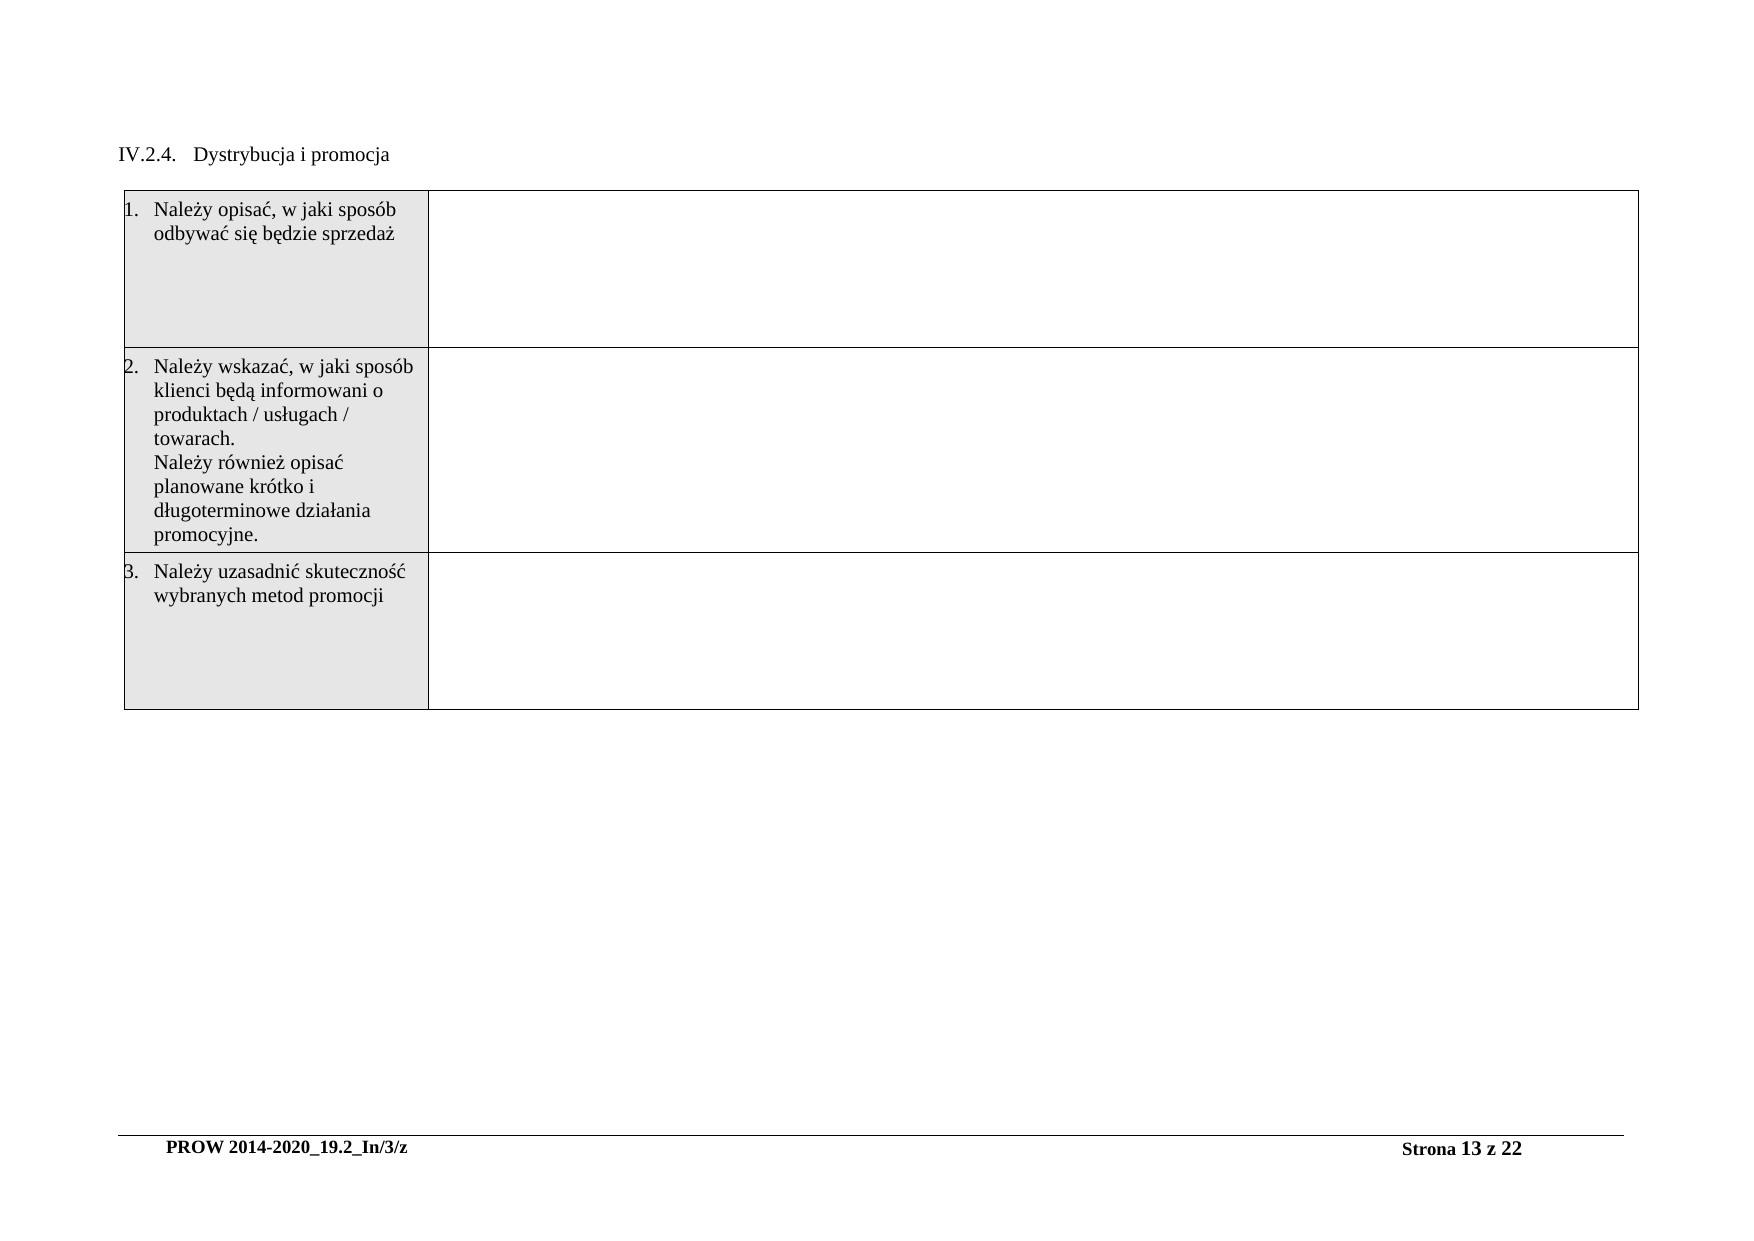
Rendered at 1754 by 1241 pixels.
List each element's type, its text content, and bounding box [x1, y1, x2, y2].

table_header [429, 191, 1638, 347]
table_cell Należy uzasadnić skuteczność wybranych metod promocji [125, 553, 428, 709]
table_cell Należy wskazać, w jaki sposób klienci będą informowani o produktach / usługach / towarach. Należy również opisać planowane krótko i długoterminowe działania promocyjne. [125, 348, 428, 552]
table_header Należy opisać, w jaki sposób odbywać się będzie sprzedaż [125, 191, 428, 347]
subtitle Dystrybucja i promocja [118, 142, 1636, 166]
table_cell [429, 348, 1638, 552]
table_cell [429, 553, 1638, 709]
